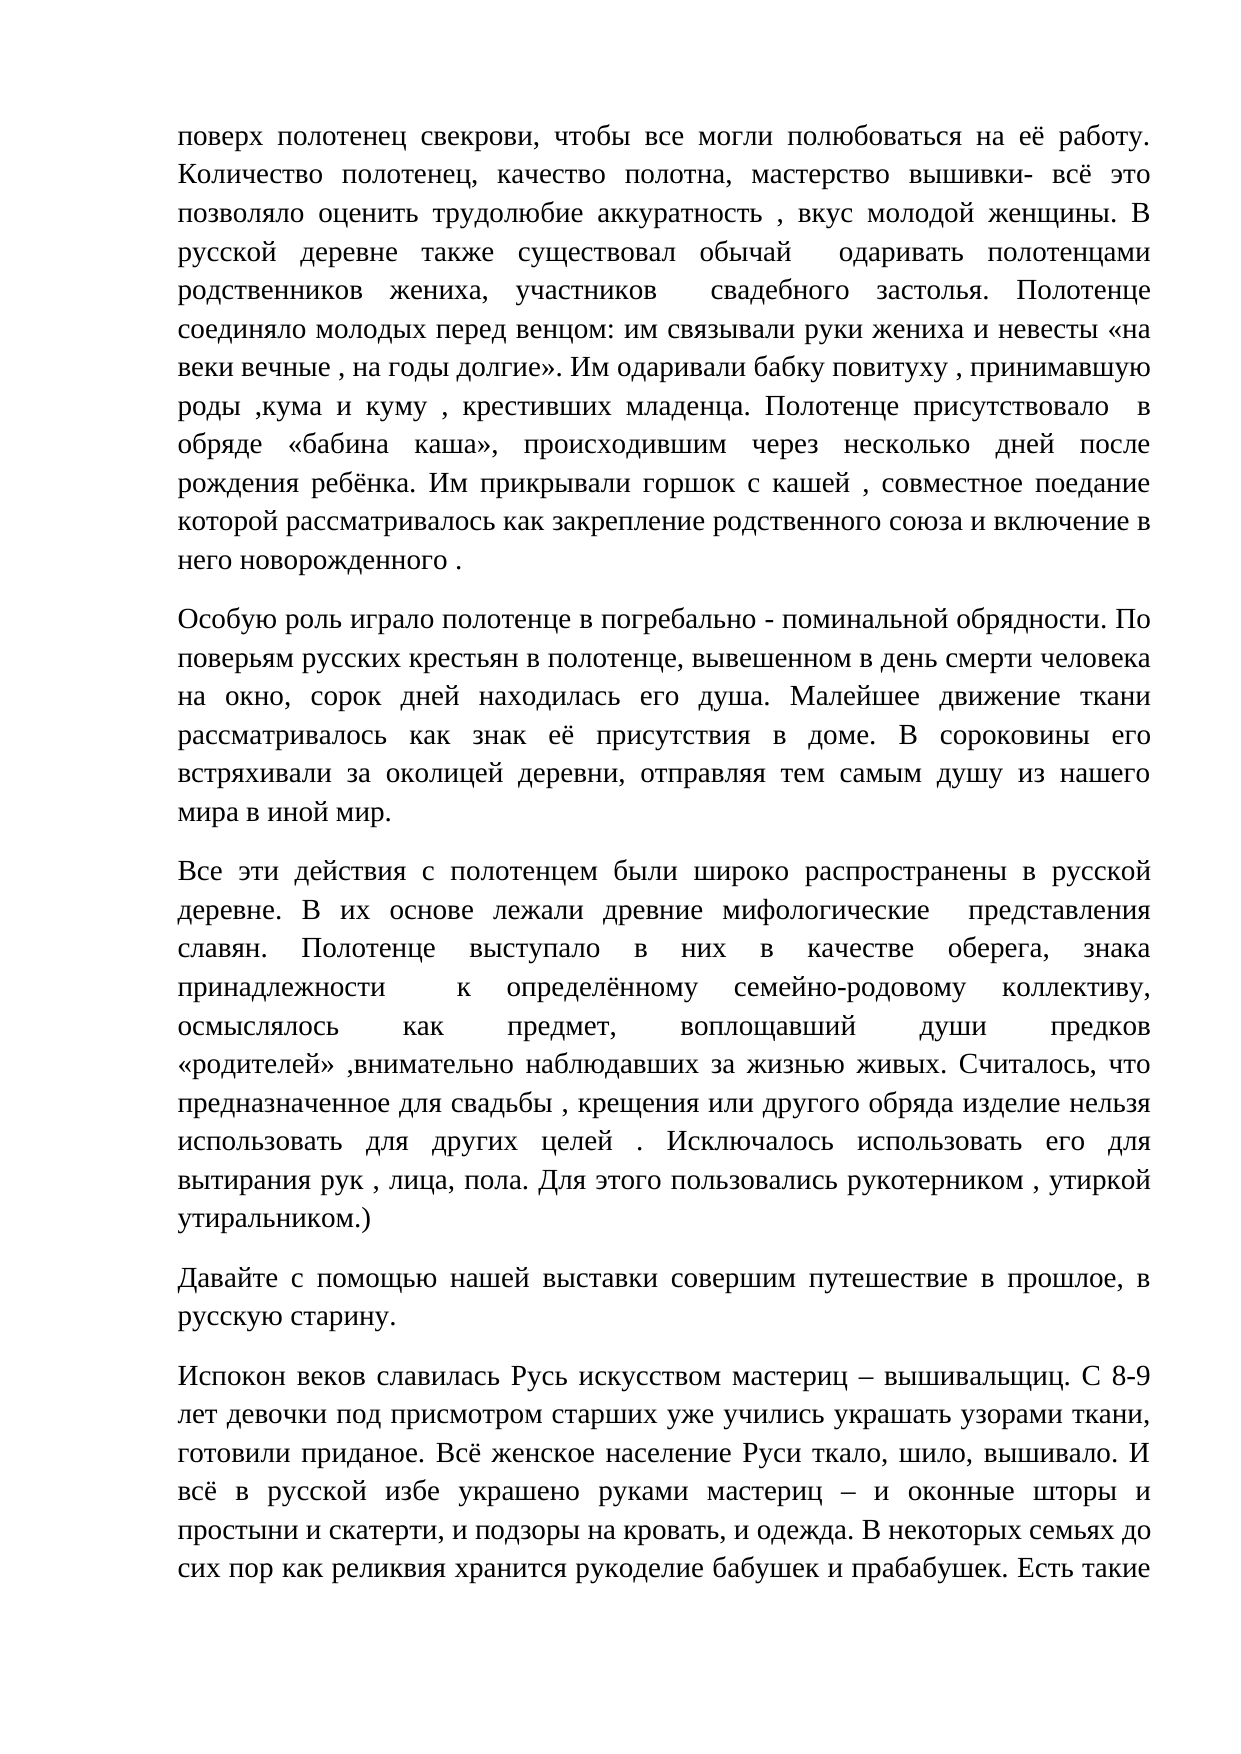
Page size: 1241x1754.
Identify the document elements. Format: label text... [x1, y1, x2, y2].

text Особую роль играло полотенце в погребально - поминальной обрядности. По поверьям русских крестьян в полотенце, вывешенном в день смерти человека на окно, сорок дней находилась его душа. Малейшее движение ткани рассматривалось как знак её присутствия в доме. В сороковины его встряхивали за околицей деревни, отправляя тем самым душу из нашего мира в иной мир. [177, 601, 1152, 828]
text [177, 118, 1152, 576]
text Давайте с помощью нашей выставки совершим путешествие в прошлое, в русскую старину. [177, 1260, 1152, 1332]
text Все эти действия с полотенцем были широко распространены в русской деревне. В их основе лежали древние мифологические представления славян. Полотенце выступало в них в качестве оберега, знака принадлежности к определённому семейно-родовому коллективу, осмыслялось как предмет, воплощавший души предков «родителей» ,внимательно наблюдавших за жизнью живых. Считалось, что предназначенное для свадьбы , крещения или другого обряда изделие нельзя использовать для других целей . Исключалось использовать его для вытирания рук , лица, пола. Для этого пользовались рукотерником , утиркой утиральником.) [177, 853, 1152, 1234]
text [177, 1358, 1152, 1584]
